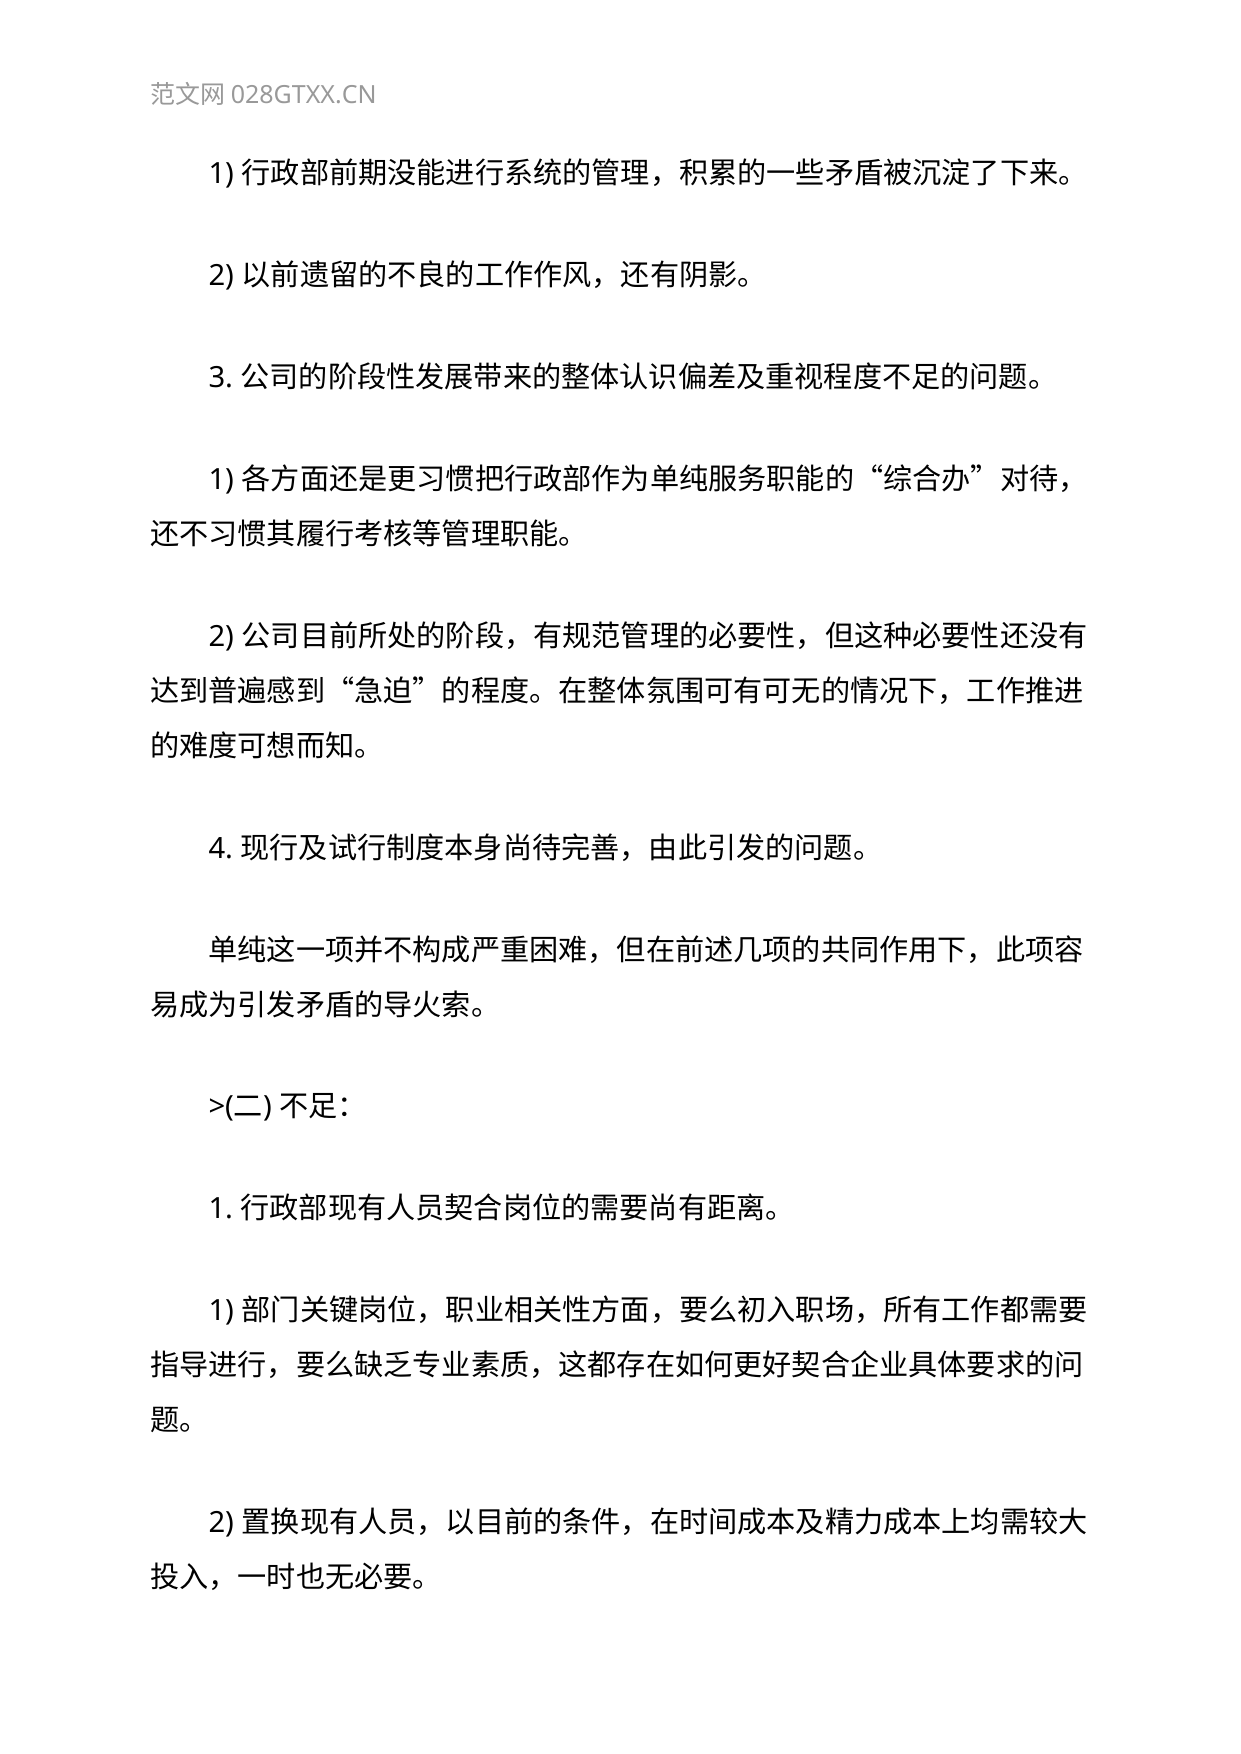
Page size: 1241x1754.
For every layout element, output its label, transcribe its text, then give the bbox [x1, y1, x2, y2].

text 4. 现行及试行制度本身尚待完善，由此引发的问题。 [150, 824, 1090, 867]
text 2) 公司目前所处的阶段，有规范管理的必要性，但这种必要性还没有达到普遍感到“急迫”的程度。在整体氛围可有可无的情况下，工作推进的难度可想而知。 [150, 613, 1090, 765]
text 单纯这一项并不构成严重困难，但在前述几项的共同作用下，此项容易成为引发矛盾的导火索。 [150, 926, 1090, 1023]
text 2) 以前遗留的不良的工作作风，还有阴影。 [150, 252, 1090, 294]
text 1) 行政部前期没能进行系统的管理，积累的一些矛盾被沉淀了下来。 [150, 150, 1090, 192]
text 3. 公司的阶段性发展带来的整体认识偏差及重视程度不足的问题。 [150, 354, 1090, 396]
text 1. 行政部现有人员契合岗位的需要尚有距离。 [150, 1185, 1090, 1227]
text >(二) 不足： [150, 1083, 1090, 1125]
text 2) 置换现有人员，以目前的条件，在时间成本及精力成本上均需较大投入，一时也无必要。 [150, 1499, 1090, 1596]
text 1) 部门关键岗位，职业相关性方面，要么初入职场，所有工作都需要指导进行，要么缺乏专业素质，这都存在如何更好契合企业具体要求的问题。 [150, 1287, 1090, 1439]
text 1) 各方面还是更习惯把行政部作为单纯服务职能的“综合办”对待，还不习惯其履行考核等管理职能。 [150, 456, 1090, 553]
